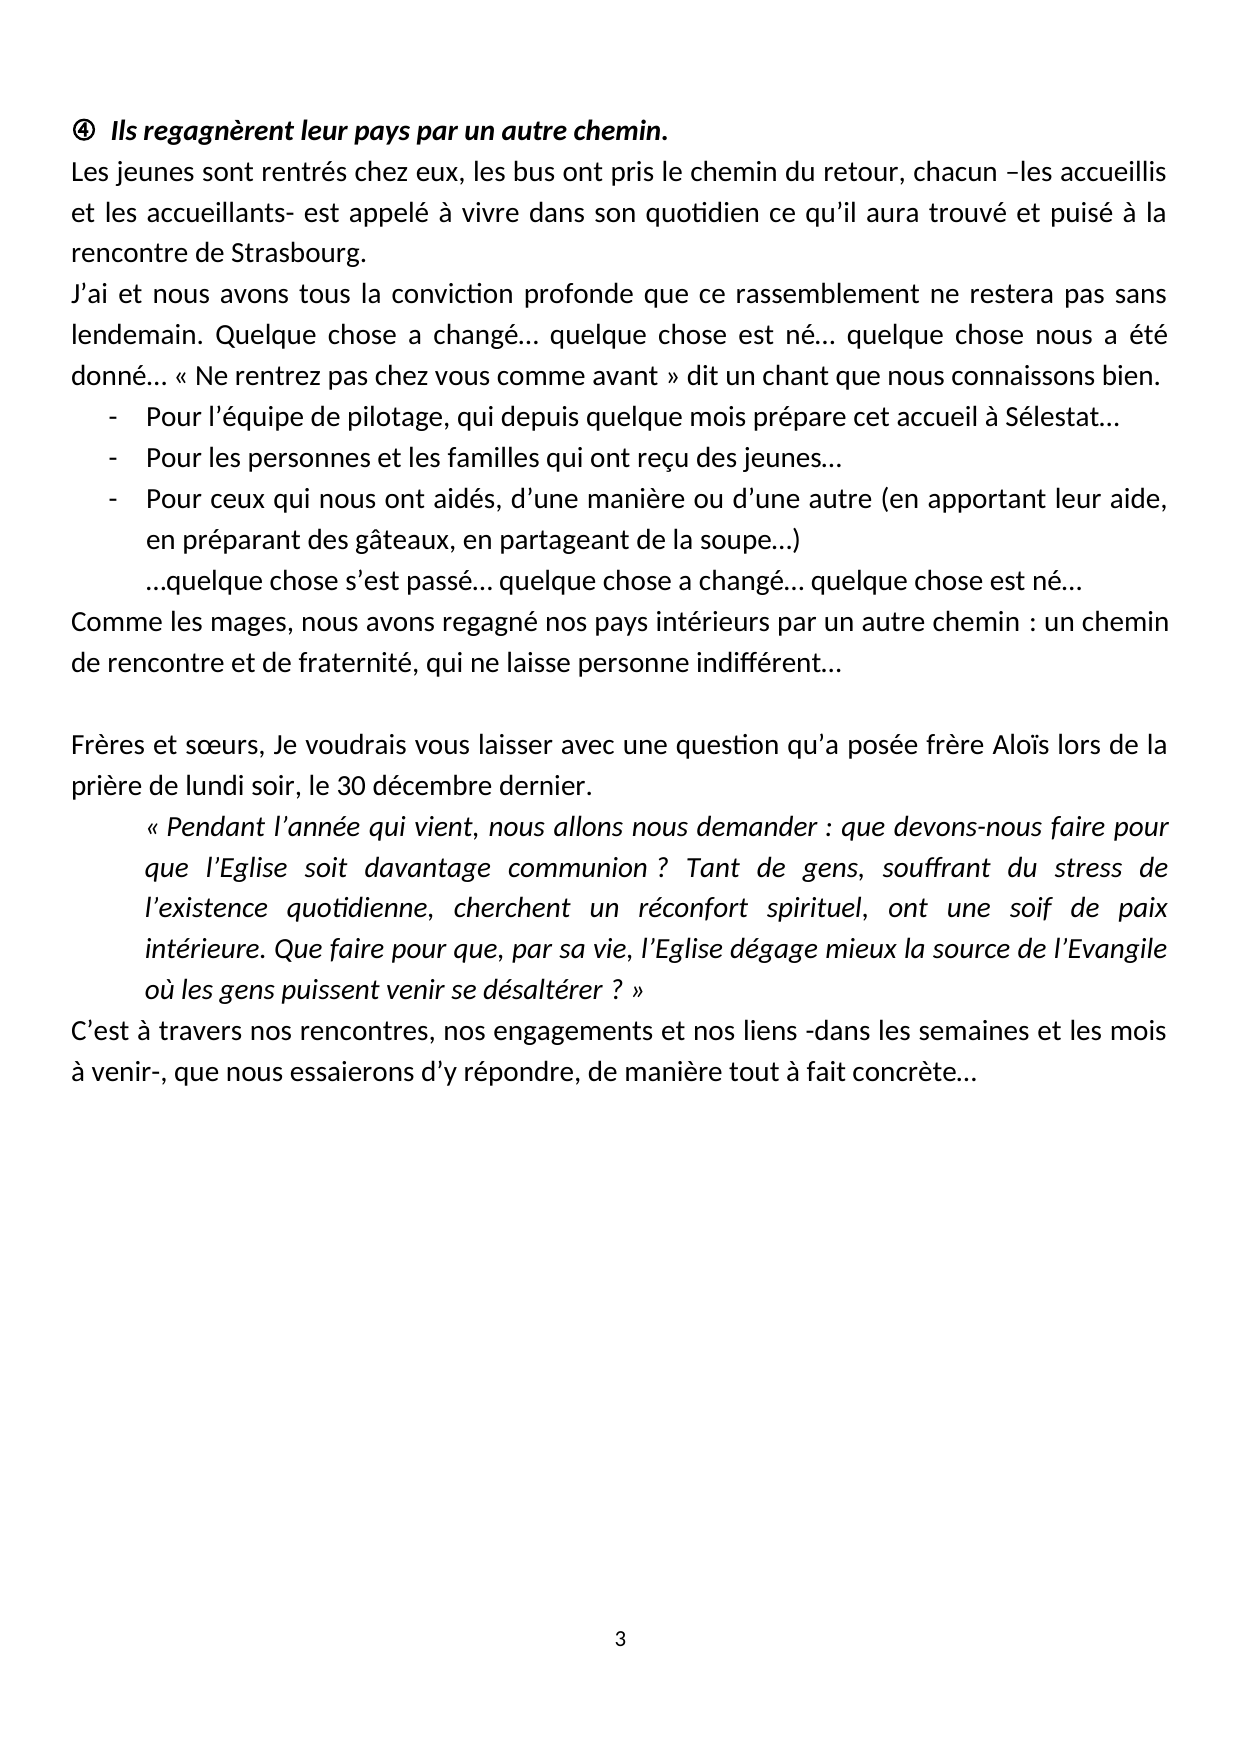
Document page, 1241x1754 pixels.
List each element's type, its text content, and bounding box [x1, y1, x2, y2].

text Ils regagnèrent leur pays par un autre chemin. [71, 112, 1169, 147]
list Pour les personnes et les familles qui ont reçu des jeunes… [108, 439, 1169, 475]
text J’ai et nous avons tous la conviction profonde que ce rassemblement ne restera pas sans lendemain. Quelque chose a changé… quelque chose est né… quelque chose nous a été donné… « Ne rentrez pas chez vous comme avant » dit un chant que nous connaissons bien. [71, 276, 1169, 393]
text Comme les mages, nous avons regagné nos pays intérieurs par un autre chemin : un chemin de rencontre et de fraternité, qui ne laisse personne indifférent… [71, 603, 1169, 679]
text « Pendant l’année qui vient, nous allons nous demander : que devons-nous faire pour que l’Eglise soit davantage communion ? Tant de gens, souffrant du stress de l’existence quotidienne, cherchent un réconfort spirituel, ont une soif de paix intérieure. Que faire pour que, par sa vie, l’Eglise dégage mieux la source de l’Evangile où les gens puissent venir se désaltérer ? » [144, 808, 1169, 1007]
list …quelque chose s’est passé… quelque chose a changé… quelque chose est né… [146, 562, 1169, 598]
list Pour ceux qui nous ont aidés, d’une manière ou d’une autre (en apportant leur aide, en préparant des gâteaux, en partageant de la soupe…) [108, 480, 1169, 557]
text Frères et sœurs, Je voudrais vous laisser avec une question qu’a posée frère Aloïs lors de la prière de lundi soir, le 30 décembre dernier. [71, 726, 1169, 802]
text C’est à travers nos rencontres, nos engagements et nos liens -dans les semaines et les mois à venir-, que nous essaierons d’y répondre, de manière tout à fait concrète… [71, 1012, 1169, 1089]
list Pour l’équipe de pilotage, qui depuis quelque mois prépare cet accueil à Sélestat… [108, 398, 1169, 434]
text Les jeunes sont rentrés chez eux, les bus ont pris le chemin du retour, chacun –les accueillis et les accueillants- est appelé à vivre dans son quotidien ce qu’il aura trouvé et puisé à la rencontre de Strasbourg. [71, 153, 1169, 270]
